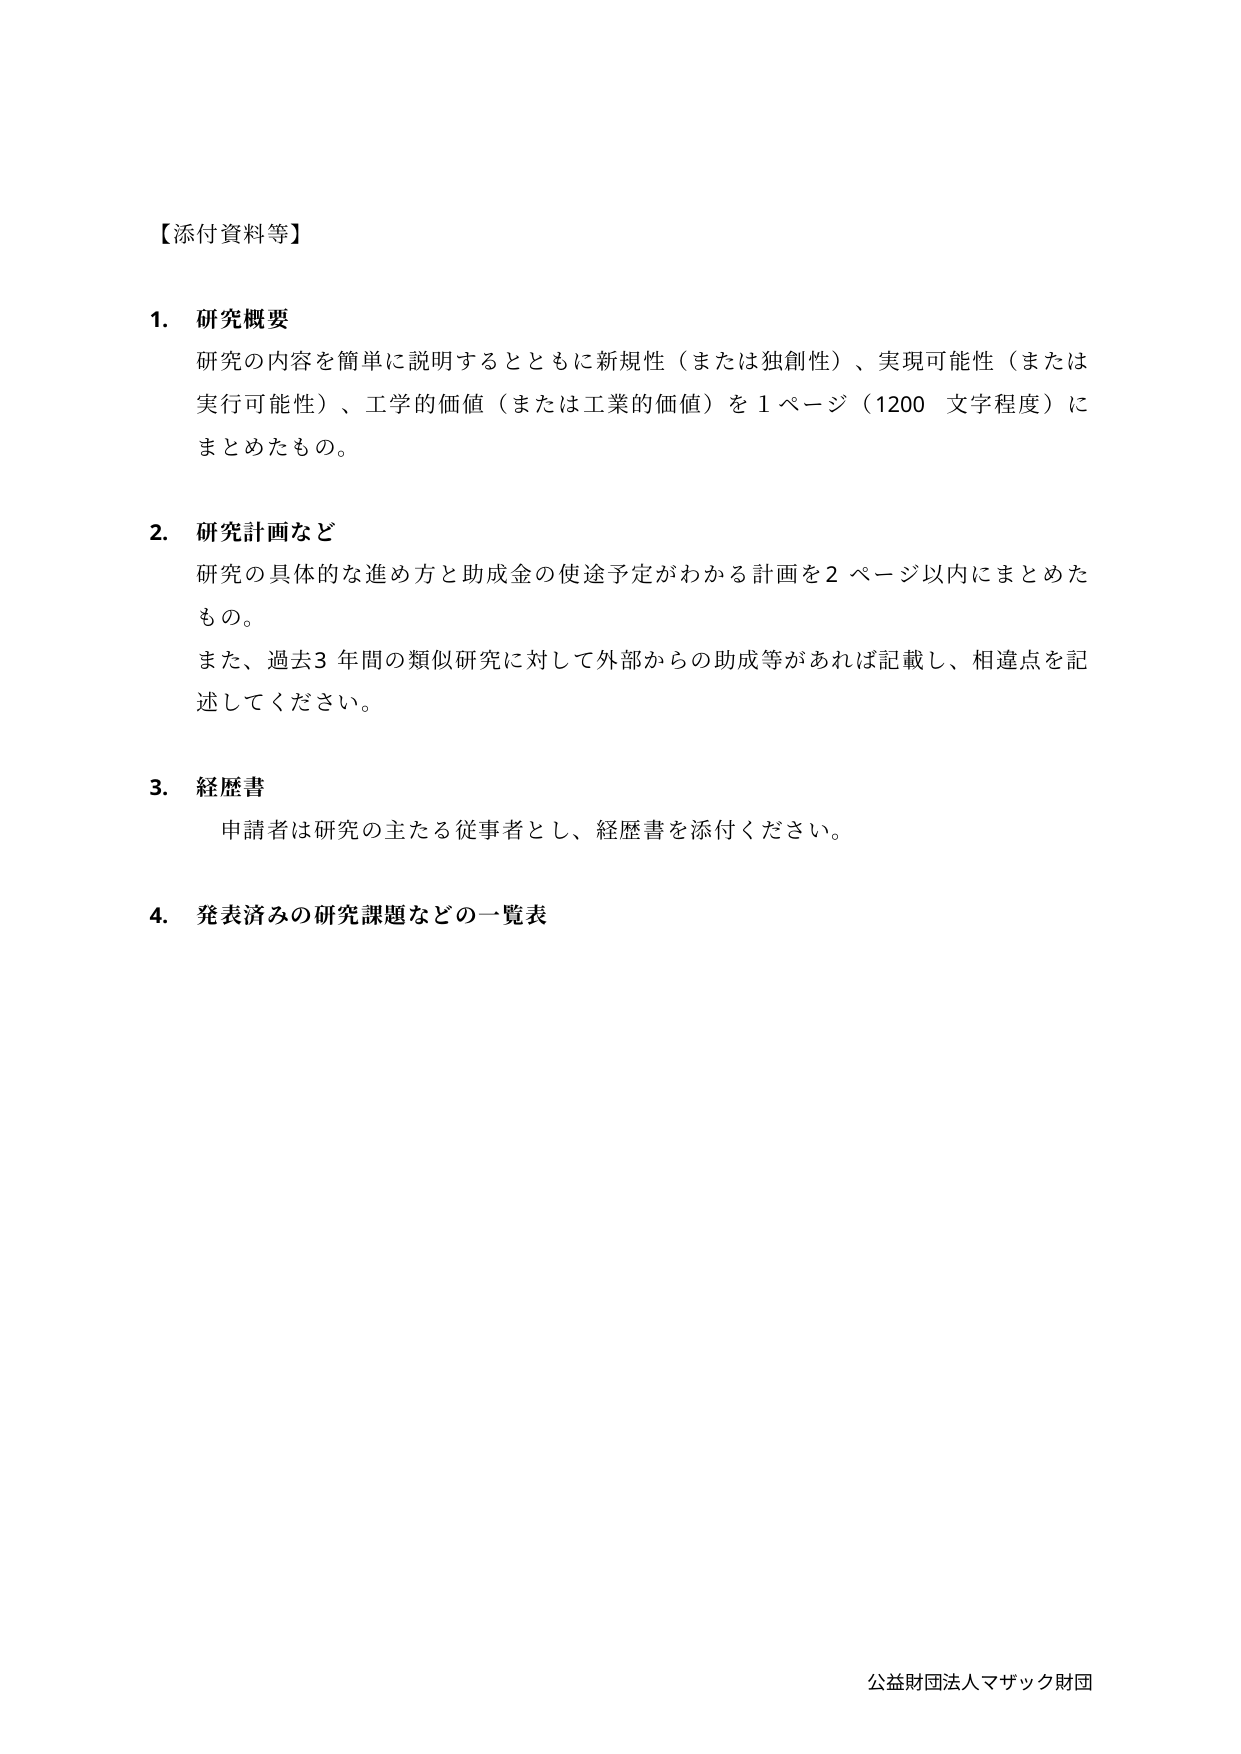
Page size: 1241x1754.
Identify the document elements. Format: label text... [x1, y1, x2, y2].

text 研究の内容を簡単に説明するとともに新規性（または独創性）、実現可能性（または 実行可能性）、工学的価値（または工業的価値）を１ページ（1200文字程度）に まとめたもの。 [193, 339, 1091, 467]
text また、過去3年間の類似研究に対して外部からの助成等があれば記載し、相違点を記述してください。 [193, 637, 1091, 722]
text 申請者は研究の主たる従事者とし、経歴書を添付ください。 [149, 808, 1091, 850]
list 研究計画など [149, 509, 1091, 552]
list 経歴書 [149, 765, 1091, 808]
list 研究概要 [149, 296, 1091, 339]
text 【添付資料等】 [149, 211, 1091, 254]
list 発表済みの研究課題などの一覧表 [149, 893, 1091, 936]
text 研究の具体的な進め方と助成金の使途予定がわかる計画を2ページ以内にまとめた もの。 [193, 552, 1091, 637]
